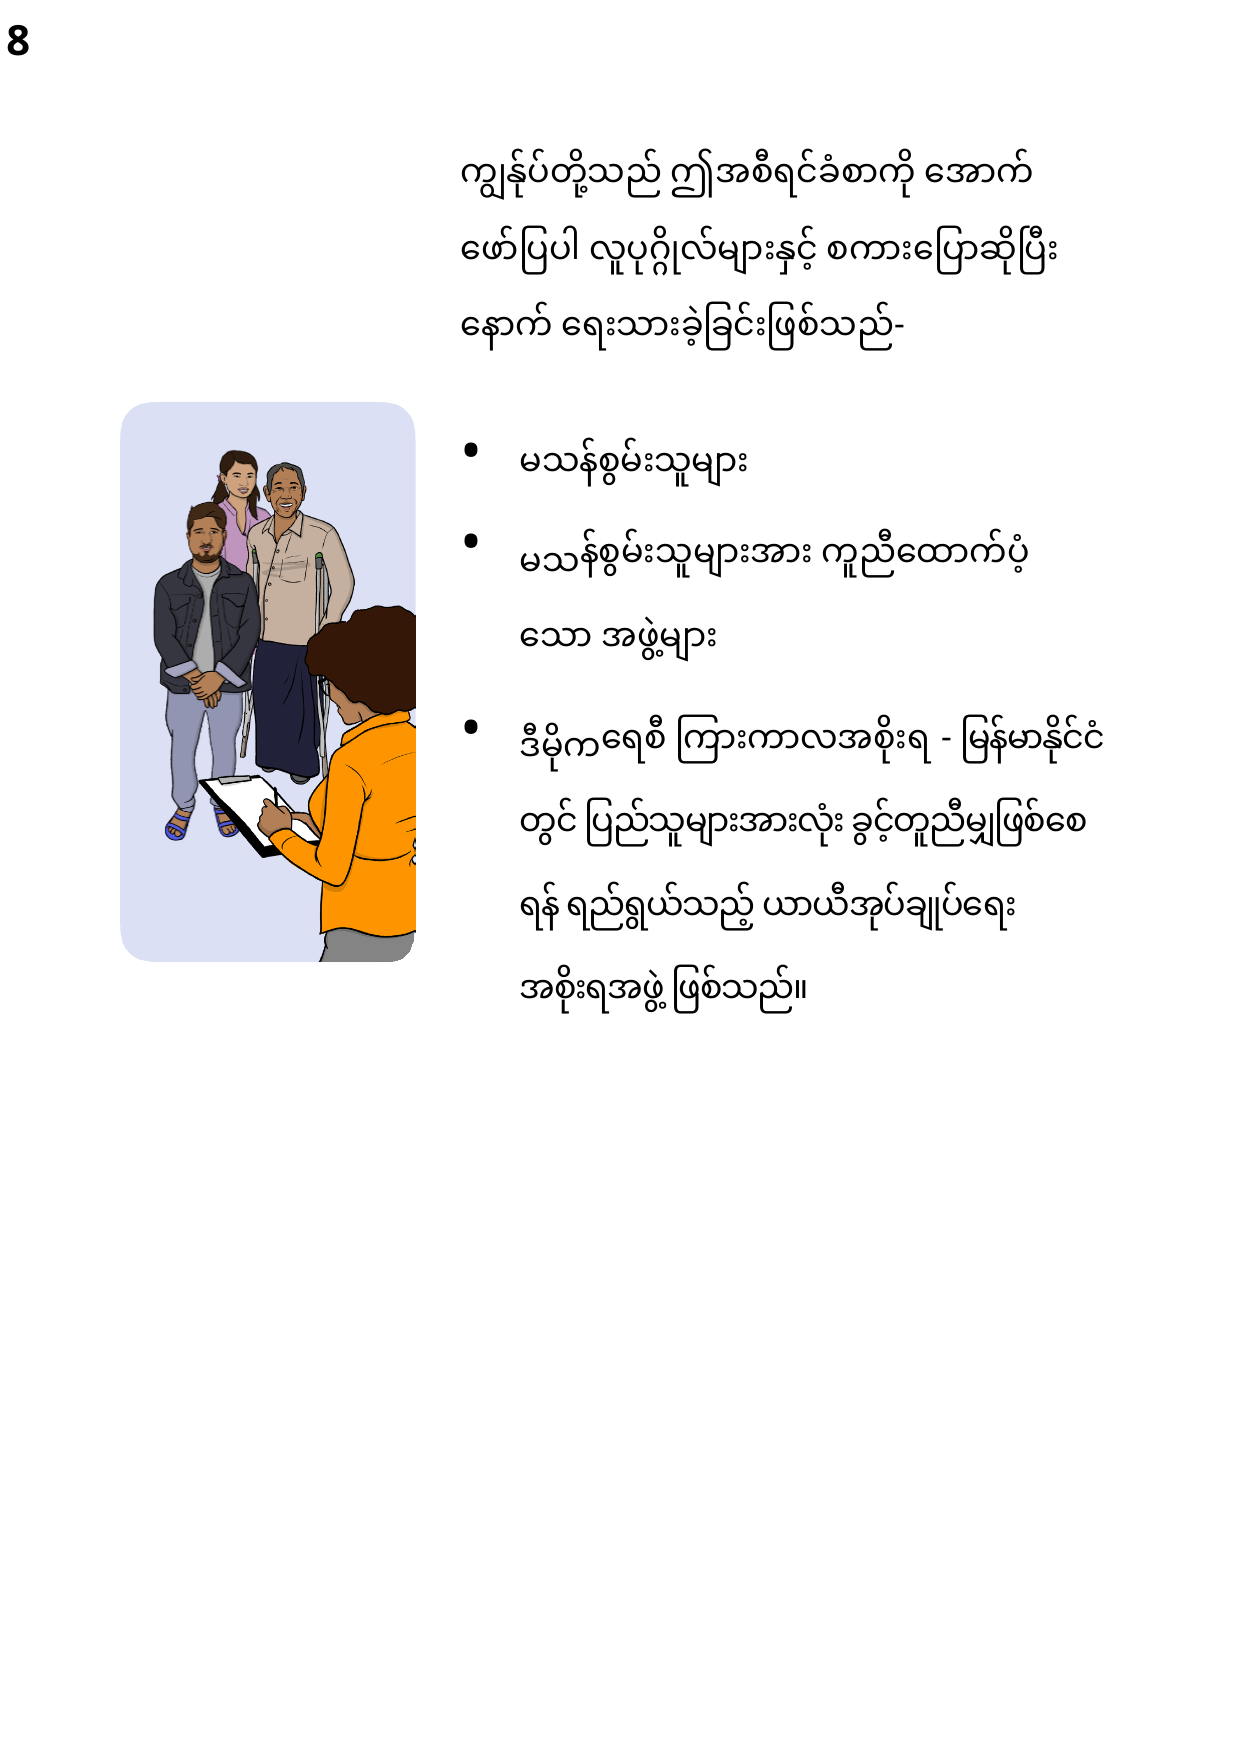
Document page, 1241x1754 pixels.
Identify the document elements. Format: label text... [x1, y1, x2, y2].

list မသန်စွမ်းသူများအား ကူညီထောက်ပံ့သော အဖွဲ့များ [461, 500, 1047, 675]
list မသန်စွမ်းသူများ [461, 409, 1205, 500]
picture [135, 443, 416, 962]
list ဒီမိုကရေစီ ကြားကာလအစိုးရ - မြန်မာနိုင်ငံတွင် ပြည်သူများအားလုံး ခွင့်တူညီမျှဖြစ်စေရန် ရည်ရွယ်သည့် ယာယီအုပ်ချုပ်ရေးအစိုးရအဖွဲ့ ဖြစ်သည်။ [461, 686, 1112, 1028]
text ကျွန်ုပ်တို့သည် ဤအစီရင်ခံစာကို အောက်ဖော်ပြပါ လူပုဂ္ဂိုလ်များနှင့် စကားပြောဆိုပြီးနောက် ရေးသားခဲ့ခြင်းဖြစ်သည်- [461, 138, 1094, 364]
